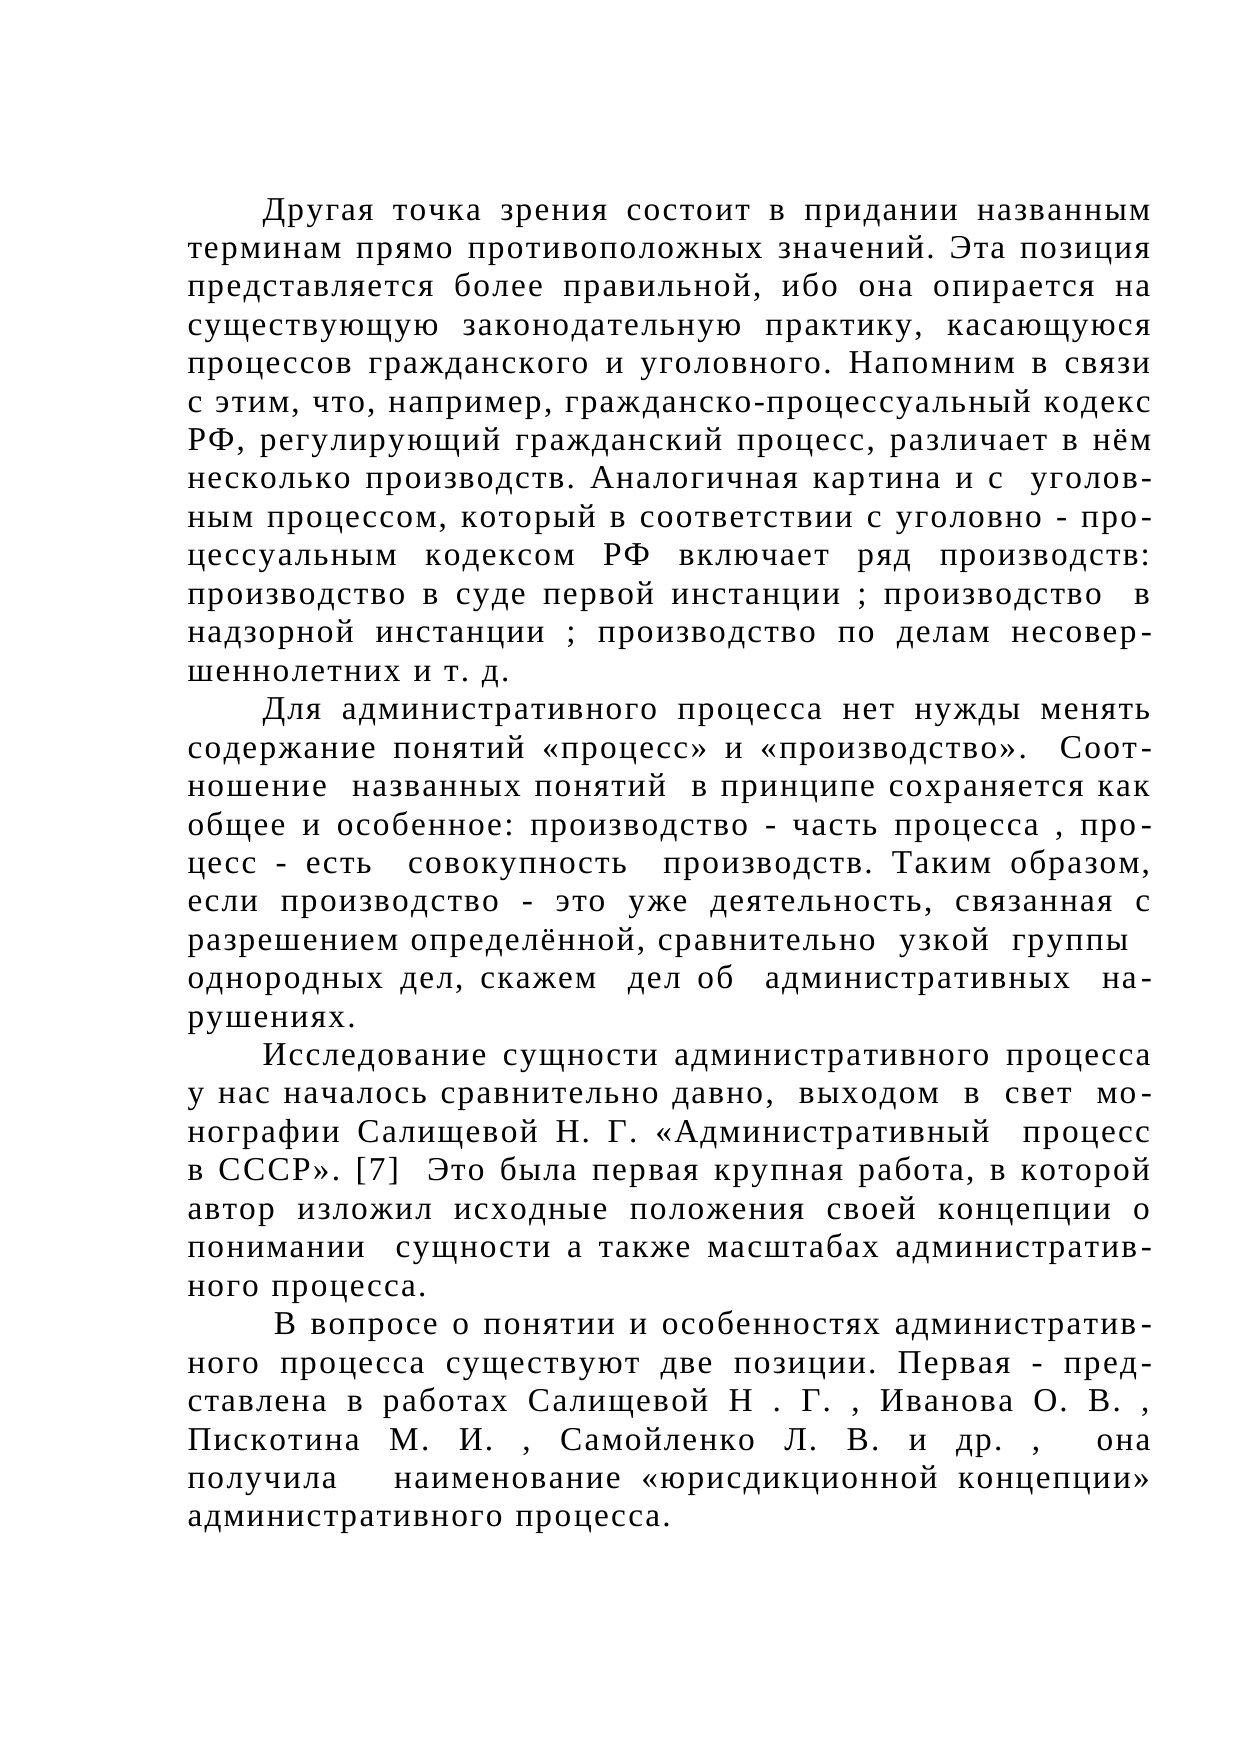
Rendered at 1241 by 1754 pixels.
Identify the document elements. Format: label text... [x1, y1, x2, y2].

text В вопросе о понятии и особенностях административного процесса существуют две позиции. Первая - представлена в работах Салищевой Н . Г. , Иванова О. В. , Пискотина М. И. , Самойленко Л. В. и др. , она получила наименование «юрисдикционной концепции» административного процесса. [187, 1303, 1152, 1534]
text Другая точка зрения состоит в придании названным терминам прямо противоположных значений. Эта позиция представляется более правильной, ибо она опирается на существующую законодательную практику, касающуюся процессов гражданского и уголовного. Напомним в связи с этим, что, например, гражданско-процессуальный кодекс РФ, регулирующий гражданский процесс, различает в нём несколько производств. Аналогичная картина и с уголовным процессом, который в соответствии с уголовно - процессуальным кодексом РФ включает ряд производств: производство в суде первой инстанции ; производство в надзорной инстанции ; производство по делам несовершеннолетних и т. д. [187, 188, 1152, 688]
text однородных дел, скажем дел об административных нарушениях. [187, 957, 1152, 1034]
text Исследование сущности административного процесса у нас началось сравнительно давно, выходом в свет монографии Салищевой Н. Г. «Административный процесс в СССР». [7] Это была первая крупная работа, в которой автор изложил исходные положения своей концепции о понимании сущности а также масштабах административного процесса. [187, 1034, 1152, 1303]
text Для административного процесса нет нужды менять содержание понятий «процесс» и «производство». Соотношение названных понятий в принципе сохраняется как общее и особенное: производство - часть процесса , процесс - есть совокупность производств. Таким образом, если производство - это уже деятельность, связанная с разрешением определённой, сравнительно узкой группы [187, 688, 1152, 957]
